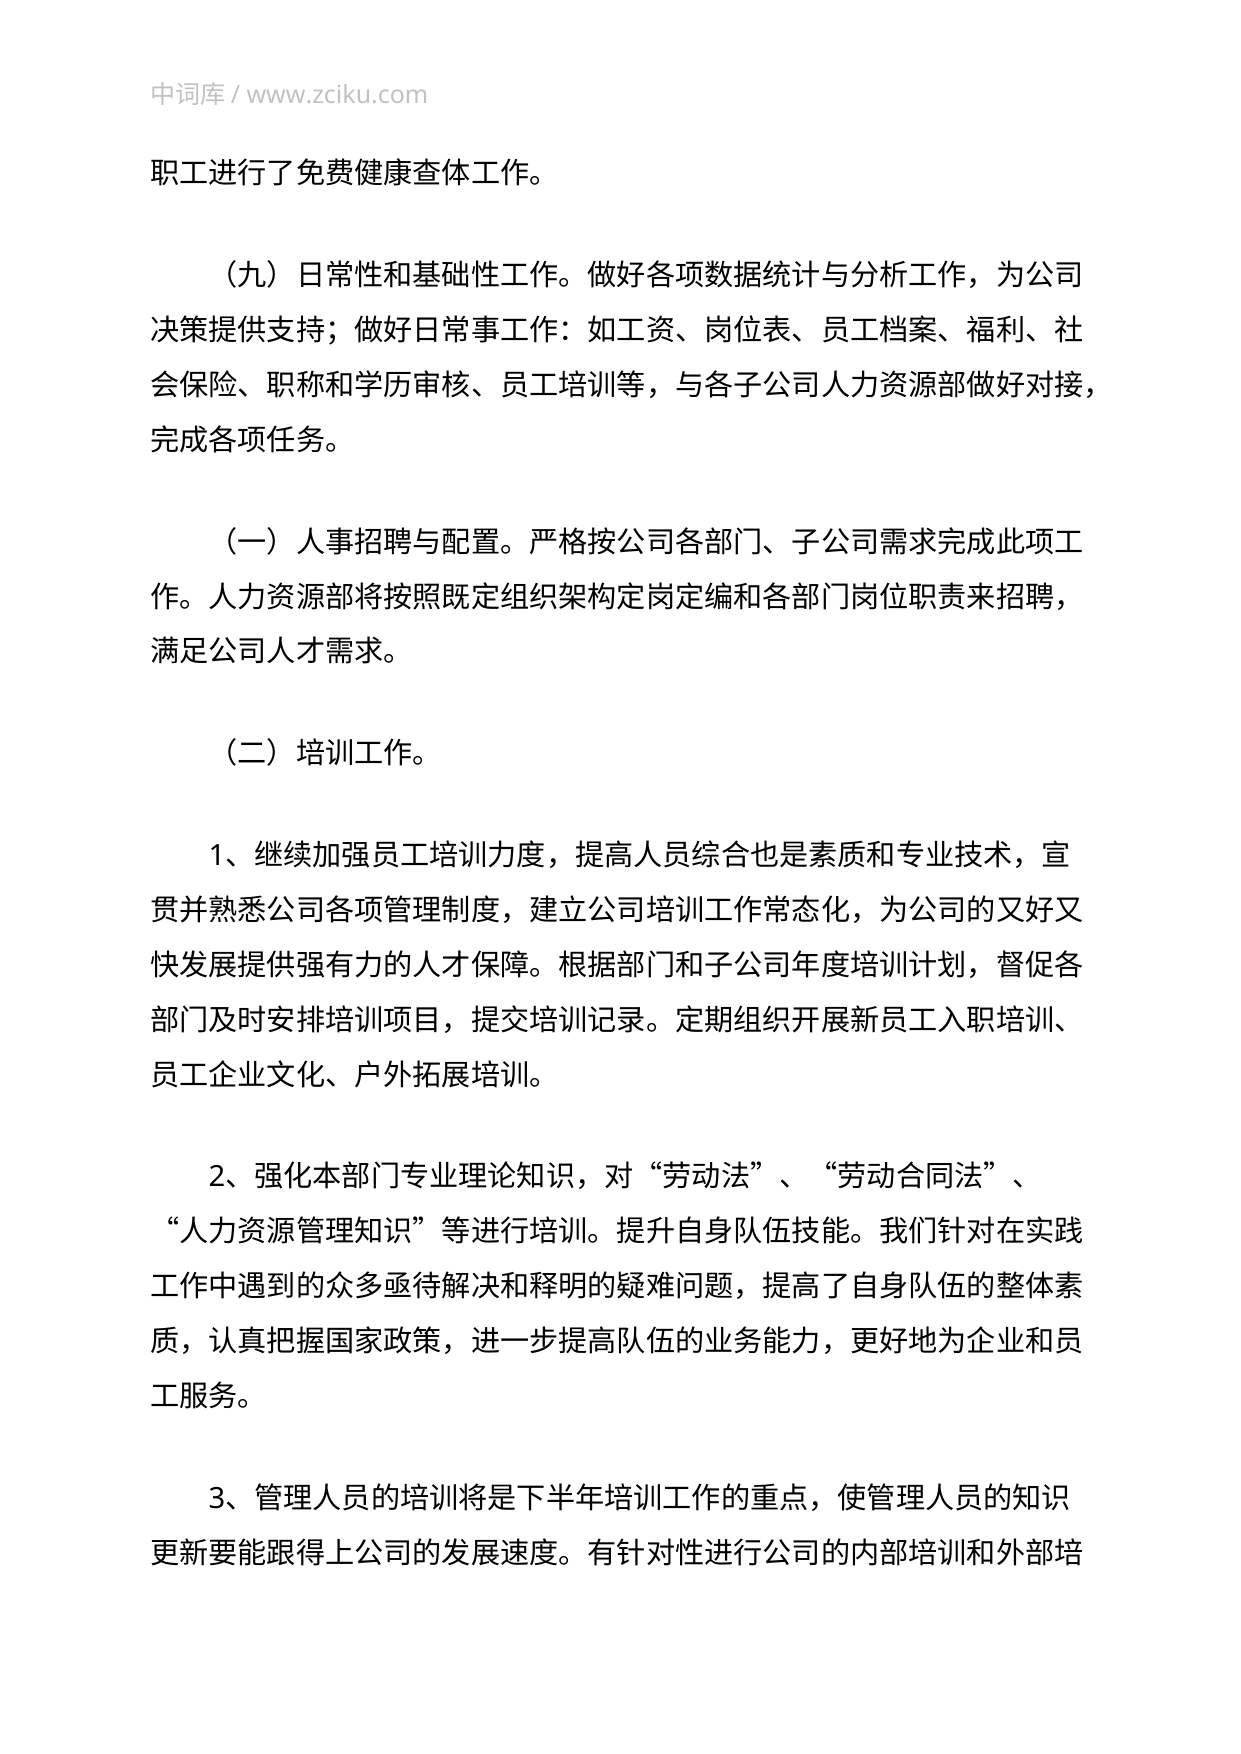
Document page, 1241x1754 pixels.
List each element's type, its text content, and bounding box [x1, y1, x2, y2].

text （一）人事招聘与配置。严格按公司各部门、子公司需求完成此项工作。人力资源部将按照既定组织架构定岗定编和各部门岗位职责来招聘，满足公司人才需求。 [150, 518, 1090, 670]
text （二）培训工作。 [150, 730, 1090, 772]
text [150, 1474, 1090, 1572]
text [150, 150, 1090, 192]
text （九）日常性和基础性工作。做好各项数据统计与分析工作，为公司决策提供支持；做好日常事工作：如工资、岗位表、员工档案、福利、社会保险、职称和学历审核、员工培训等，与各子公司人力资源部做好对接，完成各项任务。 [150, 252, 1090, 459]
text 2、强化本部门专业理论知识，对“劳动法”、“劳动合同法”、“人力资源管理知识”等进行培训。提升自身队伍技能。我们针对在实践工作中遇到的众多亟待解决和释明的疑难问题，提高了自身队伍的整体素质，认真把握国家政策，进一步提高队伍的业务能力，更好地为企业和员工服务。 [150, 1153, 1090, 1415]
text 1、继续加强员工培训力度，提高人员综合也是素质和专业技术，宣贯并熟悉公司各项管理制度，建立公司培训工作常态化，为公司的又好又快发展提供强有力的人才保障。根据部门和子公司年度培训计划，督促各部门及时安排培训项目，提交培训记录。定期组织开展新员工入职培训、员工企业文化、户外拓展培训。 [150, 832, 1090, 1093]
